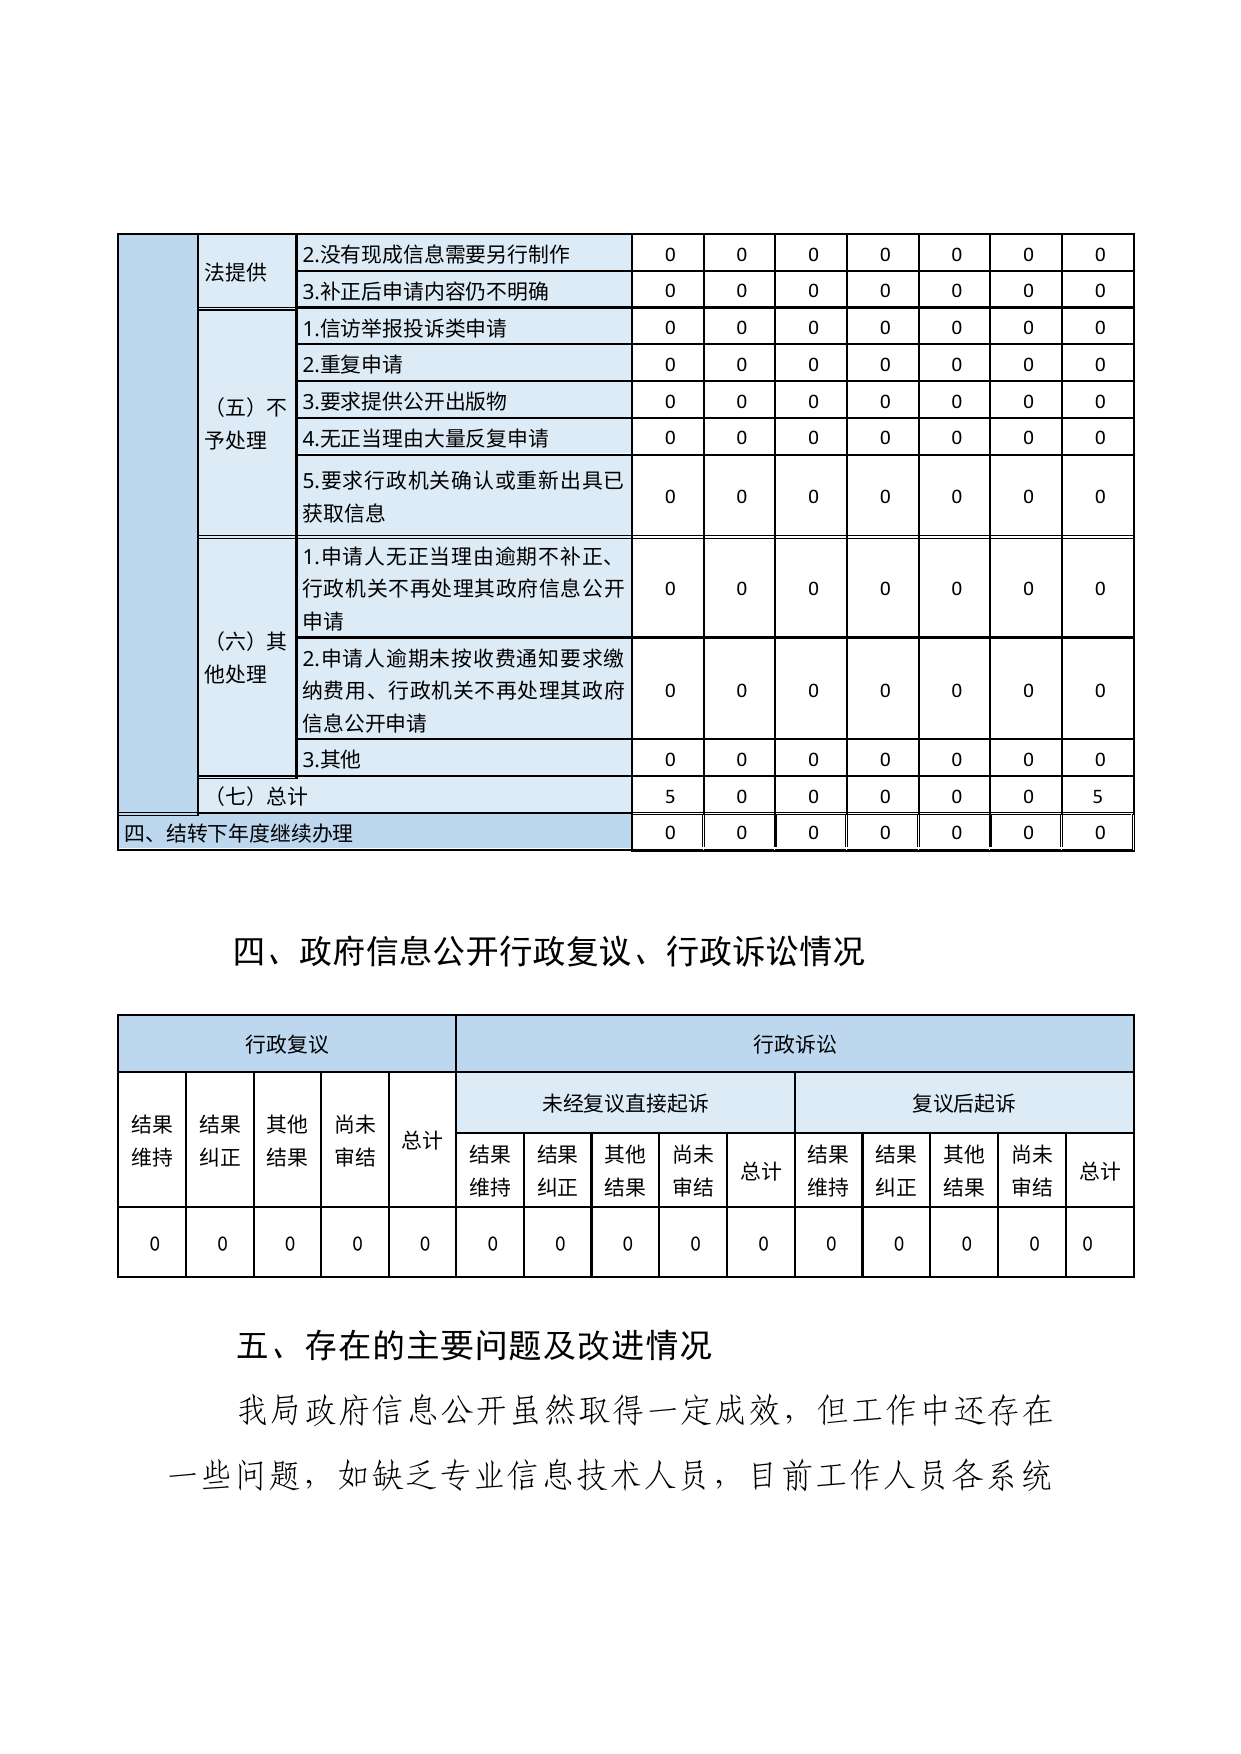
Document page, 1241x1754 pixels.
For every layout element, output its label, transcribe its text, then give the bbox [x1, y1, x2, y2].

table_cell 0 [848, 639, 918, 738]
table_cell 0 [776, 309, 846, 343]
table_cell 0 [1063, 345, 1133, 380]
table_cell 0 [848, 419, 918, 453]
table_cell 0 [999, 1208, 1065, 1276]
table_cell 结果维持 [119, 1073, 185, 1206]
table_cell 0 [705, 345, 774, 380]
table_cell 0 [704, 815, 775, 848]
table_cell 5.要求行政机关确认或重新出具已获取信息 [298, 456, 631, 535]
text 四、政府信息公开行政复议、行政诉讼情况 [165, 917, 1087, 982]
table_cell 5 [633, 777, 703, 812]
table_cell 0 [920, 419, 989, 453]
table_cell 0 [848, 309, 918, 343]
table_header 行政诉讼 [457, 1016, 1133, 1071]
table_cell 0 [1063, 740, 1133, 775]
table_cell 其他 结果 [931, 1134, 997, 1206]
table_cell 0 [255, 1208, 320, 1276]
table_cell 结果 维持 [457, 1134, 523, 1206]
table_cell 0 [848, 235, 918, 270]
table_cell 0 [633, 740, 703, 775]
table_cell 2.重复申请 [298, 345, 631, 380]
table_cell 0 [1063, 639, 1133, 738]
table_cell 0 [728, 1208, 794, 1276]
table_cell 0 [931, 1208, 997, 1276]
table_cell 0 [775, 815, 847, 848]
table_cell 0 [633, 539, 703, 636]
table_cell 0 [776, 345, 846, 380]
table_cell 0 [920, 639, 989, 738]
table_cell 未经复议直接起诉 [457, 1073, 794, 1132]
table_cell 0 [633, 815, 703, 848]
table_cell 5 [1063, 777, 1133, 812]
table_cell 0 [633, 309, 703, 343]
table_cell 0 [848, 456, 918, 535]
table_cell 1.信访举报投诉类申请 [298, 309, 631, 343]
table_cell 0 [1063, 539, 1133, 636]
table_cell 0 [1063, 272, 1133, 306]
table_cell 0 [920, 456, 989, 535]
table_cell 0 [848, 345, 918, 380]
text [165, 1376, 1087, 1506]
table_cell 0 [1063, 235, 1133, 270]
table_cell 0 [848, 740, 918, 775]
table_cell 总计 [390, 1073, 455, 1206]
table_cell 0 [776, 272, 846, 306]
table_cell 0 [633, 456, 703, 535]
table_cell 0 [633, 345, 703, 380]
table_cell 0 [593, 1208, 658, 1276]
table_cell 0 [991, 309, 1061, 343]
table_cell 0 [991, 272, 1061, 306]
table_cell 0 [705, 382, 774, 417]
table_cell 0 [525, 1208, 590, 1276]
table_cell 0 [776, 235, 846, 270]
table_cell 3.补正后申请内容仍不明确 [298, 272, 631, 306]
table_cell 0 [920, 777, 989, 812]
table_cell 0 [705, 539, 774, 636]
table_cell 0 [776, 639, 846, 738]
table_cell 0 [390, 1208, 455, 1276]
table_cell 0 [705, 456, 774, 535]
table_cell 0 [457, 1208, 523, 1276]
table_cell 0 [991, 235, 1061, 270]
table_cell 0 [990, 815, 1062, 848]
table_cell （七）总计 [199, 777, 631, 812]
table_cell 0 [848, 777, 918, 812]
text 五、存在的主要问题及改进情况 [165, 1311, 1087, 1376]
table_cell 0 [991, 456, 1061, 535]
table_cell 0 [776, 456, 846, 535]
table_cell 其他 结果 [255, 1073, 320, 1206]
table_cell 0 [633, 382, 703, 417]
table_cell 结果 纠正 [864, 1134, 929, 1206]
table_cell 0 [919, 815, 990, 848]
table_cell 0 [1063, 419, 1133, 453]
table_cell 0 [848, 539, 918, 636]
table_cell 0 [848, 382, 918, 417]
table_cell 0 [322, 1208, 388, 1276]
table_cell 0 [848, 272, 918, 306]
table_cell 0 [705, 235, 774, 270]
table_cell 3.要求提供公开出版物 [298, 382, 631, 417]
table_cell 0 [920, 345, 989, 380]
table_cell 0 [633, 272, 703, 306]
table_cell 4.无正当理由大量反复申请 [298, 419, 631, 453]
table_cell 0 [847, 815, 918, 848]
table_cell 结果 纠正 [187, 1073, 253, 1206]
table_cell 尚未 审结 [322, 1073, 388, 1206]
table_cell 结果 维持 [796, 1134, 861, 1206]
table_cell 0 [920, 740, 989, 775]
table_cell 0 [776, 777, 846, 812]
table_cell 0 [991, 345, 1061, 380]
table_cell 尚未 审结 [999, 1134, 1065, 1206]
table_cell 0 [1063, 309, 1133, 343]
table_cell （六）其他处理 [199, 539, 295, 775]
table_cell 0 [920, 539, 989, 636]
table_cell 总计 [1067, 1134, 1133, 1206]
table_cell 0 [991, 419, 1061, 453]
table_cell 2.申请人逾期未按收费通知要求缴纳费用、行政机关不再处理其政府信息公开申请 [298, 639, 631, 738]
table_cell 0 [705, 272, 774, 306]
table_cell 其他 结果 [593, 1134, 658, 1206]
table_cell 0 [1063, 456, 1133, 535]
table_cell 0 [660, 1208, 726, 1276]
table_cell （五）不予处理 [199, 311, 295, 535]
table_cell 0 [920, 382, 989, 417]
table_cell 0 [705, 309, 774, 343]
table_cell 0 [633, 419, 703, 453]
table_cell 0 [705, 777, 774, 812]
table_cell 总计 [728, 1134, 794, 1206]
table_cell 0 [920, 309, 989, 343]
table_cell 0 [633, 235, 703, 270]
table_cell 0 [991, 639, 1061, 738]
table_cell 0 [1062, 813, 1132, 848]
table_cell 四、结转下年度继续办理 [119, 814, 631, 848]
table_cell 0 [920, 235, 989, 270]
table_cell 0 [776, 740, 846, 775]
table_cell 0 [705, 419, 774, 453]
table_cell 0 [920, 272, 989, 306]
table_cell 0 [705, 639, 774, 738]
table_cell 复议后起诉 [796, 1073, 1133, 1132]
table_header 行政复议 [119, 1016, 455, 1071]
table_cell 1.申请人无正当理由逾期不补正、行政机关不再处理其政府信息公开申请 [298, 539, 631, 636]
table_cell 0 [1067, 1208, 1133, 1276]
table_cell 3.其他 [298, 740, 631, 775]
table_cell （四）无法提供 [199, 235, 295, 306]
table_cell 0 [776, 382, 846, 417]
table_cell 0 [776, 419, 846, 453]
table_cell 0 [796, 1208, 861, 1276]
table_cell 0 [1063, 382, 1133, 417]
table_cell 0 [119, 1208, 185, 1276]
table_cell 尚未 审结 [660, 1134, 726, 1206]
table_cell 0 [991, 539, 1061, 636]
table_cell 0 [991, 777, 1061, 812]
table_cell 结果 纠正 [525, 1134, 590, 1206]
table_cell 0 [864, 1208, 929, 1276]
table_cell 2.没有现成信息需要另行制作 [298, 235, 631, 270]
table_cell 0 [705, 740, 774, 775]
table_cell 0 [991, 382, 1061, 417]
table_cell 0 [776, 539, 846, 636]
table_cell 0 [633, 639, 703, 738]
table_cell 0 [991, 740, 1061, 775]
table_cell 0 [187, 1208, 253, 1276]
